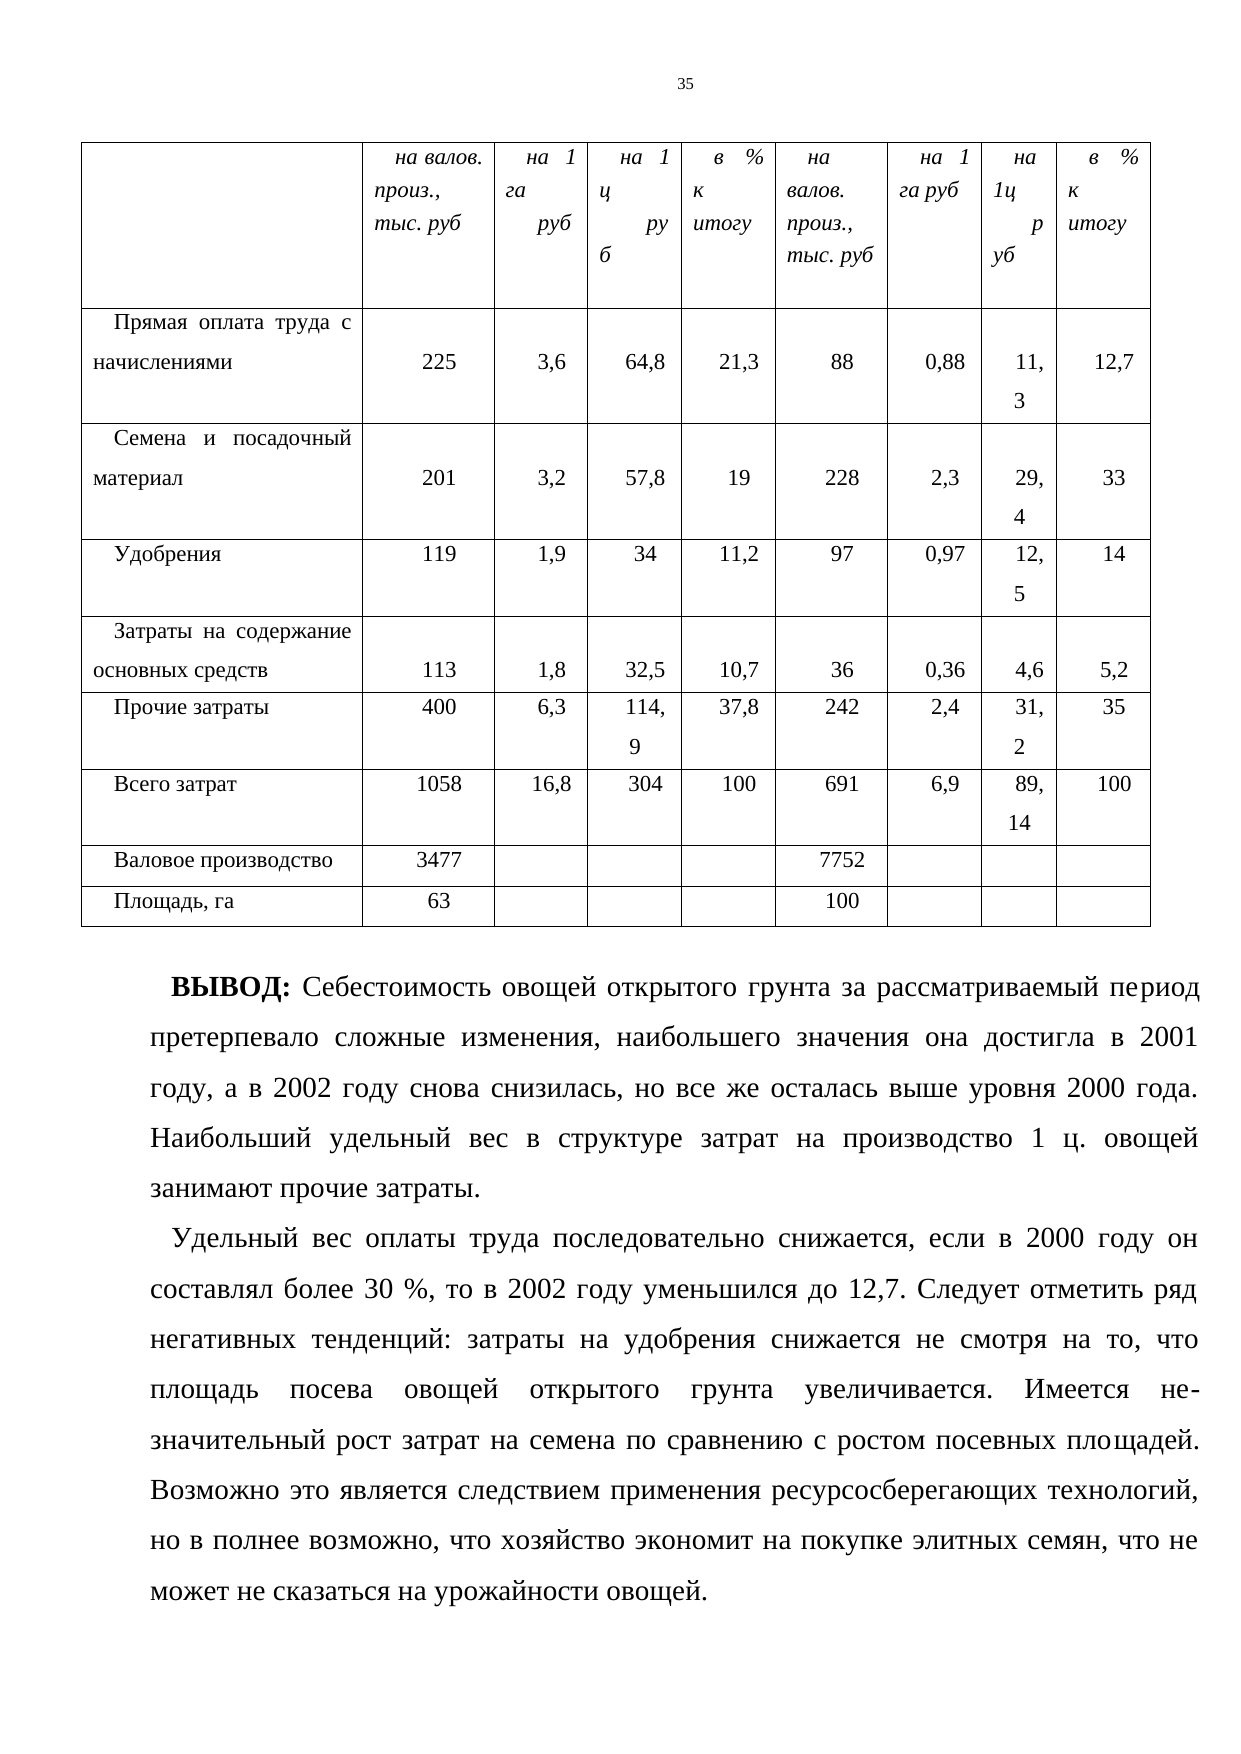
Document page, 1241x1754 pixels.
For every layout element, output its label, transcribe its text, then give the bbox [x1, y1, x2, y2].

table_cell Валовое производство [82, 846, 362, 886]
table_cell на валов. произ., тыс. руб [363, 143, 494, 307]
table_cell 11,3 [982, 309, 1056, 423]
table_cell [588, 846, 681, 886]
table_cell [1057, 846, 1150, 886]
text Удельный вес оплаты труда последовательно снижается, если в 2000 году он составлял более 30 %, то в 2002 году уменьшился до 12,7. Следует отметить ряд негативных тенденций: затраты на удобрения снижается не смотря на то, что площадь посева овощей открытого грунта увеличивается. Имеется незначительный рост затрат на семена по сравнению с ростом посевных площадей. Возможно это является следствием применения ресурсосберегающих технологий, но в полнее возможно, что хозяйство экономит на покупке элитных семян, что не может не сказаться на урожайности овощей. [150, 1221, 1200, 1606]
table_cell на 1 га руб [888, 143, 981, 307]
table_cell Площадь, га [82, 887, 362, 926]
table_cell [1057, 887, 1150, 926]
table_cell 19 [682, 424, 775, 539]
table_cell 6,3 [495, 693, 587, 769]
table_cell 100 [682, 770, 775, 845]
table_cell 2,4 [888, 693, 981, 769]
table_cell 11,2 [682, 540, 775, 616]
table_cell 64,8 [588, 309, 681, 423]
table_cell 89,14 [982, 770, 1056, 845]
table_cell [495, 887, 587, 926]
table_cell 3477 [363, 846, 494, 886]
table_cell 29,4 [982, 424, 1056, 539]
table_cell 36 [776, 617, 887, 692]
table_cell 100 [1057, 770, 1150, 845]
table_cell 2,3 [888, 424, 981, 539]
table_cell 100 [776, 887, 887, 926]
table_cell 1058 [363, 770, 494, 845]
table_cell 88 [776, 309, 887, 423]
table_cell 63 [363, 887, 494, 926]
table_cell [888, 887, 981, 926]
table_cell Затраты на содержание основных средств [82, 617, 362, 692]
table_cell 6,9 [888, 770, 981, 845]
table_cell 400 [363, 693, 494, 769]
table_cell Прочие затраты [82, 693, 362, 769]
table_cell [495, 846, 587, 886]
table_cell Удобрения [82, 540, 362, 616]
table_cell 4,6 [982, 617, 1056, 692]
table_cell 201 [363, 424, 494, 539]
table_cell 113 [363, 617, 494, 692]
table_cell 14 [1057, 540, 1150, 616]
table_cell [982, 887, 1056, 926]
table_cell 242 [776, 693, 887, 769]
table_cell 119 [363, 540, 494, 616]
table_cell 32,5 [588, 617, 681, 692]
table_cell 57,8 [588, 424, 681, 539]
table_cell Семена и посадочный материал [82, 424, 362, 539]
table_cell 33 [1057, 424, 1150, 539]
table_cell 0,88 [888, 309, 981, 423]
table_cell 3,2 [495, 424, 587, 539]
table_cell 3,6 [495, 309, 587, 423]
table_cell 225 [363, 309, 494, 423]
table_cell 5,2 [1057, 617, 1150, 692]
table_cell 114,9 [588, 693, 681, 769]
table_cell 21,3 [682, 309, 775, 423]
table_cell 7752 [776, 846, 887, 886]
table_cell Прямая оплата труда с начислениями [82, 309, 362, 423]
table_cell 10,7 [682, 617, 775, 692]
table_cell [588, 887, 681, 926]
table_cell на валов. произ., тыс. руб [776, 143, 887, 307]
table_cell Всего затрат [82, 770, 362, 845]
table_cell на 1ц руб [982, 143, 1056, 307]
table_cell на 1 ц руб [588, 143, 681, 307]
table_cell на 1 га руб [495, 143, 587, 307]
table_cell 0,36 [888, 617, 981, 692]
table_cell [982, 846, 1056, 886]
table_cell 1,8 [495, 617, 587, 692]
table_cell 34 [588, 540, 681, 616]
table_cell 12,5 [982, 540, 1056, 616]
table_cell в % к итогу [1057, 143, 1150, 307]
table_cell 228 [776, 424, 887, 539]
table_cell 97 [776, 540, 887, 616]
table_cell 31,2 [982, 693, 1056, 769]
table_cell 691 [776, 770, 887, 845]
text ВЫВОД: Себестоимость овощей открытого грунта за рассматриваемый период претерпевало сложные изменения, наибольшего значения она достигла в 2001 году, а в 2002 году снова снизилась, но все же осталась выше уровня 2000 года. Наибольший удельный вес в структуре затрат на производство 1 ц. овощей занимают прочие затраты. [150, 969, 1200, 1204]
table_cell 12,7 [1057, 309, 1150, 423]
table_cell [888, 846, 981, 886]
table_cell [682, 846, 775, 886]
table_cell 16,8 [495, 770, 587, 845]
table_cell [682, 887, 775, 926]
table_cell 1,9 [495, 540, 587, 616]
table_cell 0,97 [888, 540, 981, 616]
table_cell 35 [1057, 693, 1150, 769]
table_cell 304 [588, 770, 681, 845]
table_cell в % к итогу [682, 143, 775, 307]
table_cell 37,8 [682, 693, 775, 769]
